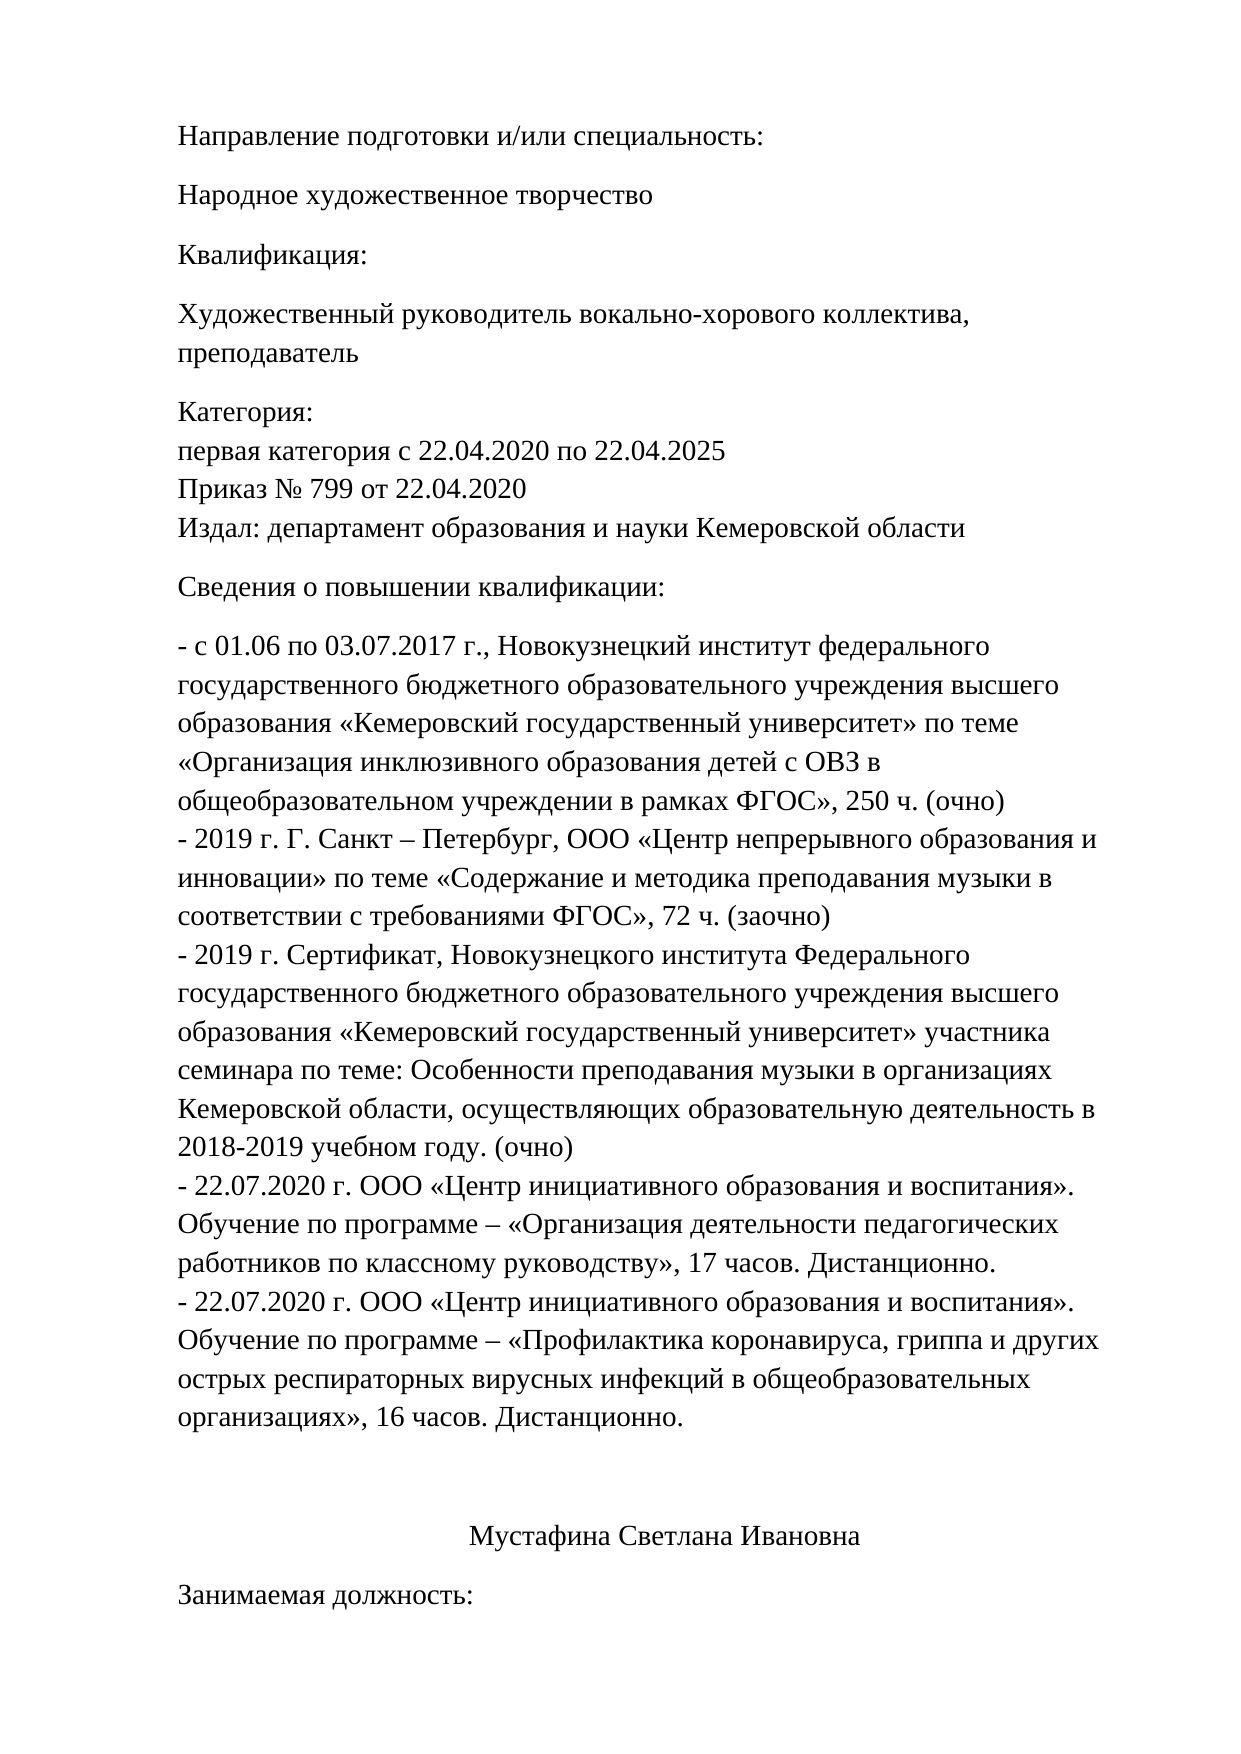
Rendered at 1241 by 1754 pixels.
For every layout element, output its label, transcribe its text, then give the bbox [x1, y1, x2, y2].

text Народное художественное творчество [177, 177, 1152, 211]
text Категория: первая категория с 22.04.2020 по 22.04.2025 Приказ № 799 от 22.04.2020 Издал: департамент образования и науки Кемеровской области [177, 394, 1152, 543]
text Мустафина Светлана Ивановна [177, 1518, 1152, 1552]
text Художественный руководитель вокально-хорового коллектива, преподаватель [177, 296, 1152, 368]
text Сведения о повышении квалификации: [177, 569, 1152, 603]
text Направление подготовки и/или специальность: [177, 118, 1152, 152]
text Занимаемая должность: [177, 1577, 1152, 1611]
text Квалификация: [177, 237, 1152, 270]
text - с 01.06 по 03.07.2017 г., Новокузнецкий институт федерального государственного бюджетного образовательного учреждения высшего образования «Кемеровский государственный университет» по теме «Организация инклюзивного образования детей с ОВЗ в общеобразовательном учреждении в рамках ФГОС», 250 ч. (очно) - 2019 г. Г. Санкт – Петербург, ООО «Центр непрерывного образования и инновации» по теме «Содержание и методика преподавания музыки в соответствии с требованиями ФГОС», 72 ч. (заочно) - 2019 г. Сертификат, Новокузнецкого института Федерального государственного бюджетного образовательного учреждения высшего образования «Кемеровский государственный университет» участника семинара по теме: Особенности преподавания музыки в организациях Кемеровской области, осуществляющих образовательную деятельность в 2018-2019 учебном году. (очно) - 22.07.2020 г. ООО «Центр инициативного образования и воспитания». Обучение по программе – «Организация деятельности педагогических работников по классному руководству», 17 часов. Дистанционно. - 22.07.2020 г. ООО «Центр инициативного образования и воспитания». Обучение по программе – «Профилактика коронавируса, гриппа и других острых респираторных вирусных инфекций в общеобразовательных организациях», 16 часов. Дистанционно. [177, 628, 1152, 1433]
